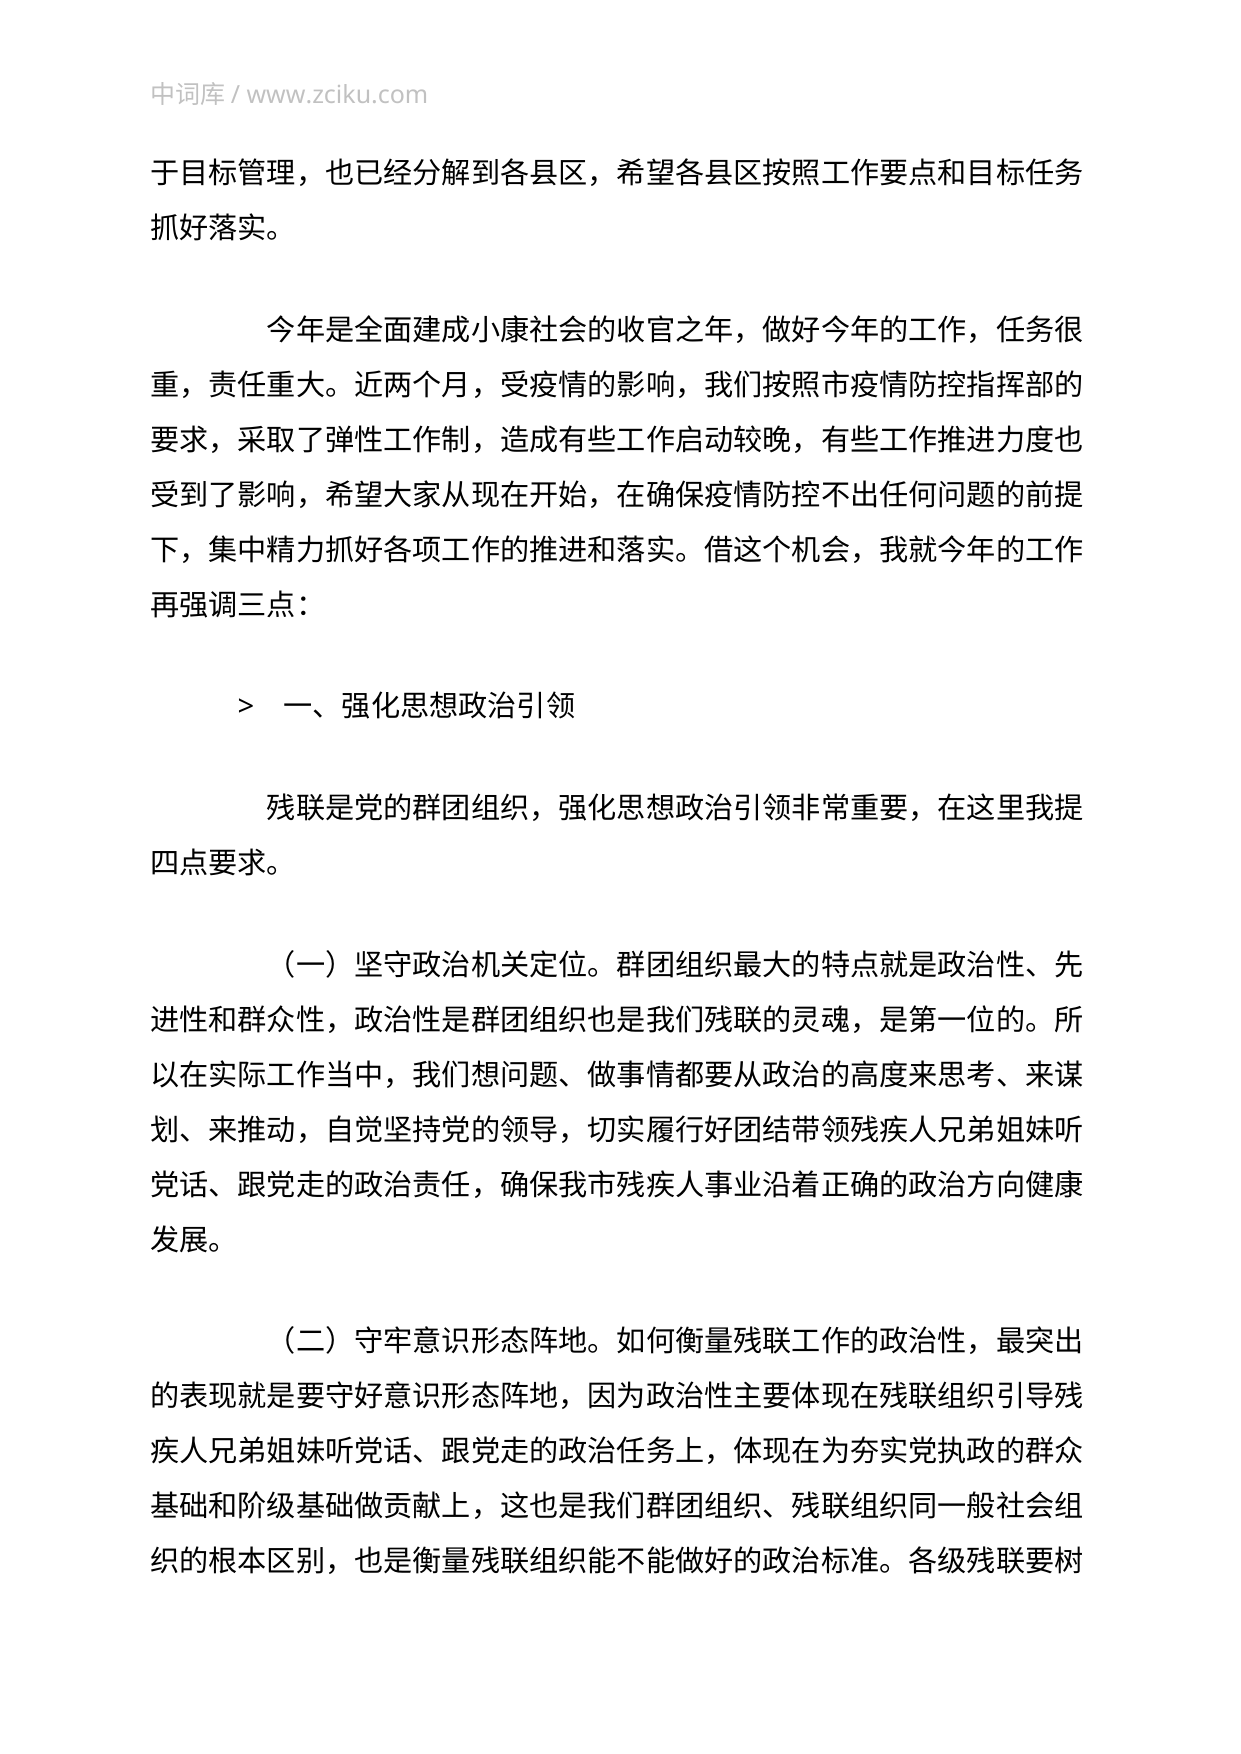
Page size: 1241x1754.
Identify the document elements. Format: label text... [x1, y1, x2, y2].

text 今年是全面建成小康社会的收官之年，做好今年的工作，任务很重，责任重大。近两个月，受疫情的影响，我们按照市疫情防控指挥部的要求，采取了弹性工作制，造成有些工作启动较晚，有些工作推进力度也受到了影响，希望大家从现在开始，在确保疫情防控不出任何问题的前提下，集中精力抓好各项工作的推进和落实。借这个机会，我就今年的工作再强调三点： [150, 307, 1090, 623]
text > 一、强化思想政治引领 [150, 683, 1090, 725]
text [150, 150, 1090, 247]
text 残联是党的群团组织，强化思想政治引领非常重要，在这里我提四点要求。 [150, 785, 1090, 882]
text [150, 1318, 1090, 1580]
text （一）坚守政治机关定位。群团组织最大的特点就是政治性、先进性和群众性，政治性是群团组织也是我们残联的灵魂，是第一位的。所以在实际工作当中，我们想问题、做事情都要从政治的高度来思考、来谋划、来推动，自觉坚持党的领导，切实履行好团结带领残疾人兄弟姐妹听党话、跟党走的政治责任，确保我市残疾人事业沿着正确的政治方向健康发展。 [150, 942, 1090, 1258]
